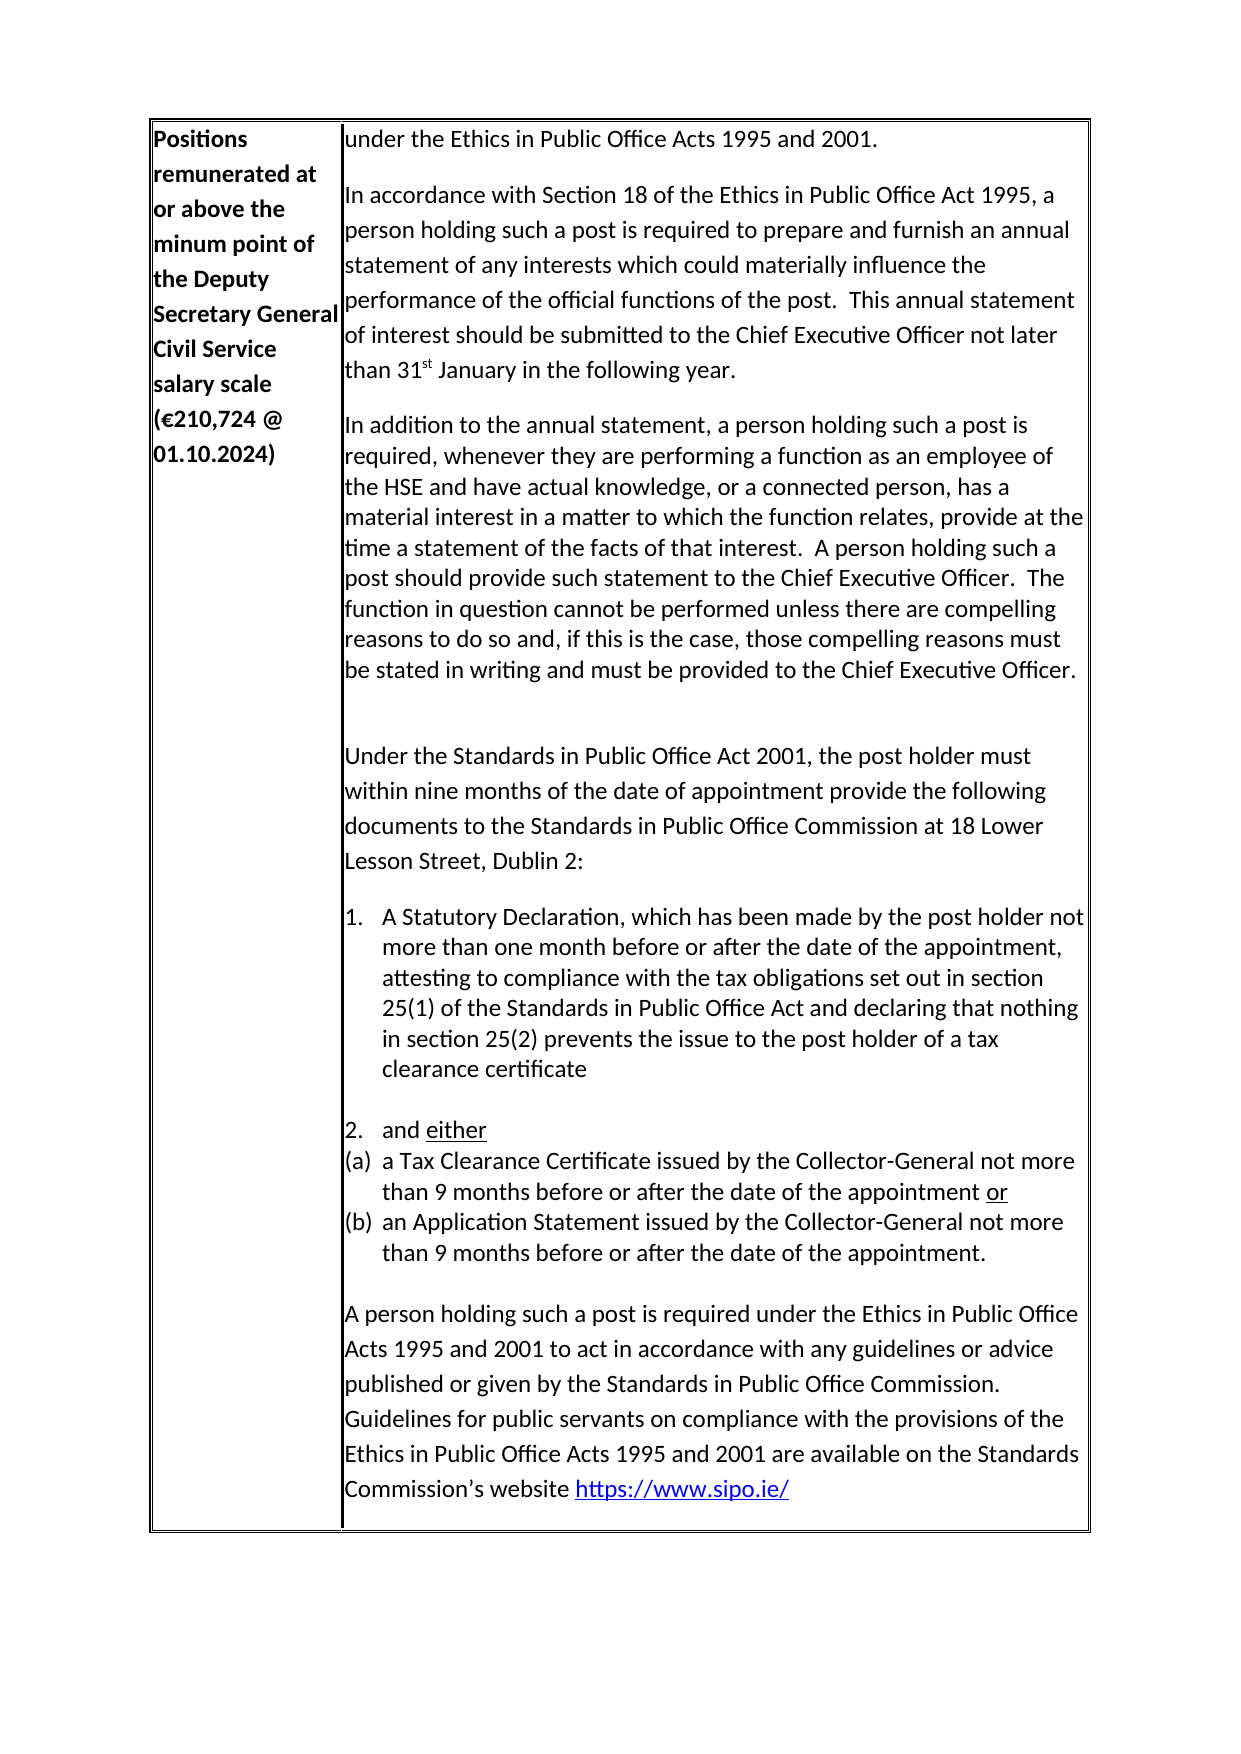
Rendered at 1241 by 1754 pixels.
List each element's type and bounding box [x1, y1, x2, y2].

table_cell [153, 120, 342, 1529]
table_cell [342, 122, 1088, 1529]
